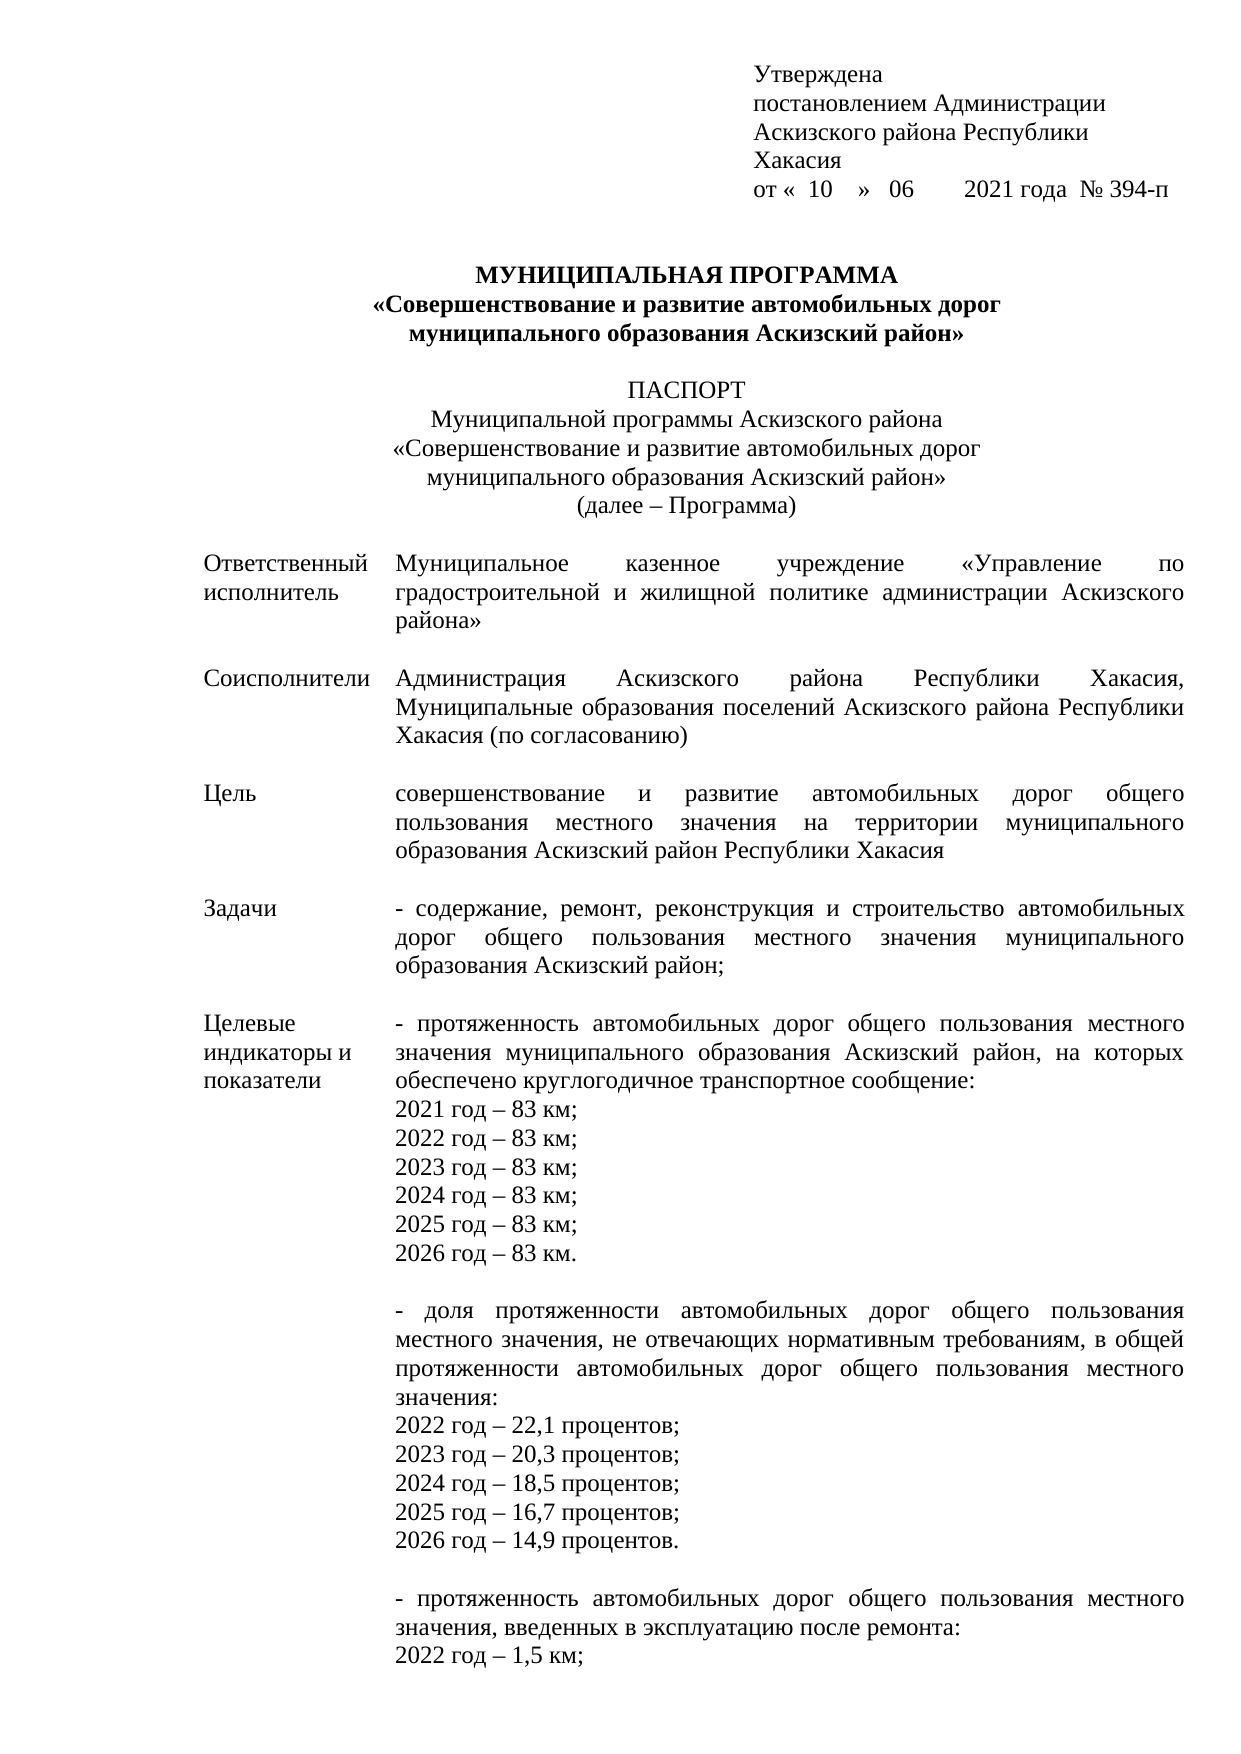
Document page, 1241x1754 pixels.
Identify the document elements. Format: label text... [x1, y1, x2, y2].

table_cell совершенствование и развитие автомобильных дорог общего пользования местного значения на территории муниципального образования Аскизский район Республики Хакасия [384, 778, 1196, 893]
list «Совершенствование и развитие автомобильных дорог [192, 289, 1181, 318]
table_header Муниципальное казенное учреждение «Управление по градостроительной и жилищной политике администрации Аскизского района» [384, 548, 1196, 663]
list постановлением Администрации Аскизского района Республики Хакасия [753, 88, 1181, 174]
list (далее – Программа) [192, 490, 1181, 519]
list от « 10 » 06 2021 года № 394-п [753, 174, 1181, 203]
list муниципального образования Аскизский район» [192, 462, 1181, 490]
table_cell - содержание, ремонт, реконструкция и строительство автомобильных дорог общего пользования местного значения муниципального образования Аскизский район; [384, 893, 1196, 1008]
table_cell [192, 1008, 384, 1669]
table_cell Цель [192, 778, 384, 893]
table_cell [384, 1008, 1196, 1669]
list Муниципальной программы Аскизского района [192, 404, 1181, 433]
list ПАСПОРТ [192, 375, 1181, 404]
table_header Ответственный исполнитель [192, 548, 384, 663]
table_cell Администрация Аскизского района Республики Хакасия, Муниципальные образования поселений Аскизского района Республики Хакасия (по согласованию) [384, 663, 1196, 778]
list МУНИЦИПАЛЬНАЯ ПРОГРАММА [192, 260, 1181, 289]
table_cell Соисполнители [192, 663, 384, 778]
list муниципального образования Аскизский район» [192, 318, 1181, 347]
text Утверждена [753, 59, 1181, 88]
list «Совершенствование и развитие автомобильных дорог [192, 433, 1181, 462]
table_cell Задачи [192, 893, 384, 1008]
